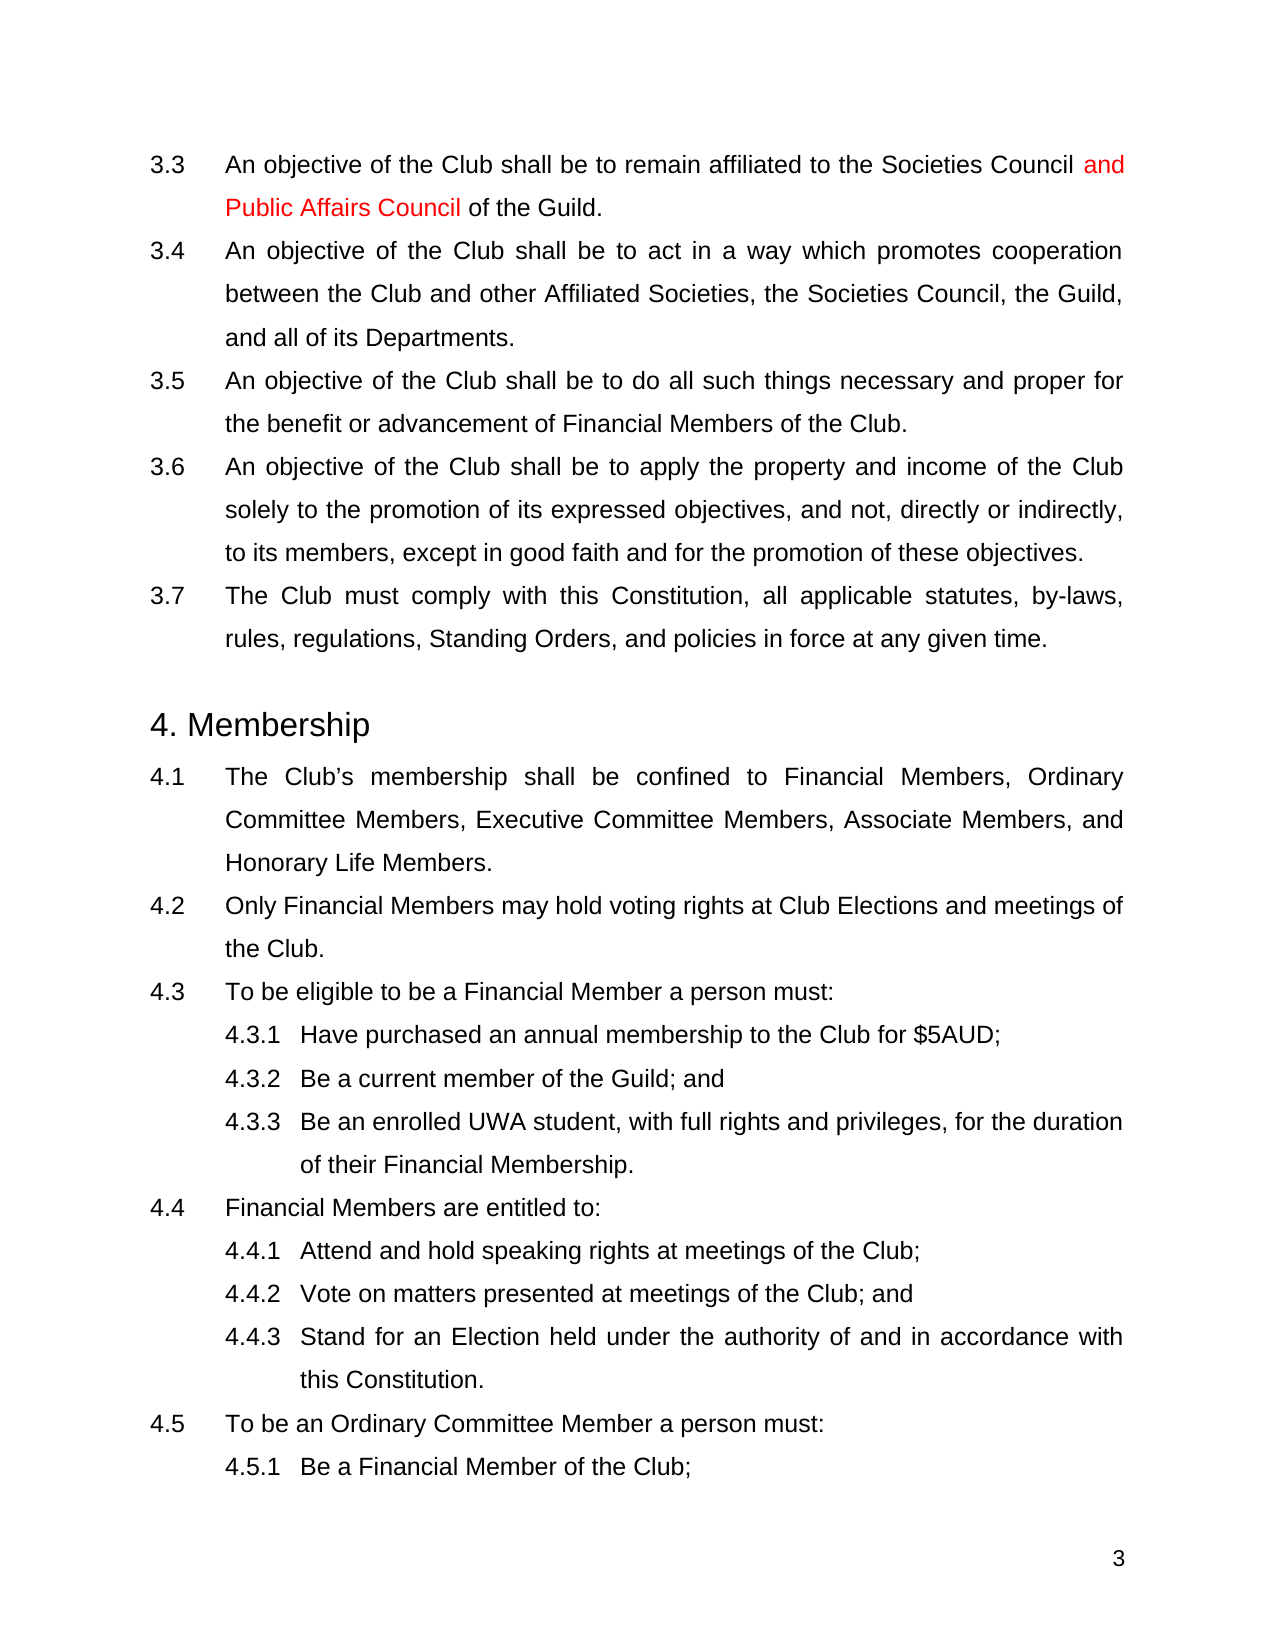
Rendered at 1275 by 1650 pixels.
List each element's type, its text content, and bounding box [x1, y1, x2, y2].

text 4.2 Only Financial Members may hold voting rights at Club Elections and meetings of the Club. [150, 891, 1125, 963]
text 3.6 An objective of the Club shall be to apply the property and income of the Club solely to the promotion of its expressed objectives, and not, directly or indirectly, to its members, except in good faith and for the promotion of these objectives. [150, 452, 1125, 567]
subtitle 4. Membership [150, 705, 1125, 743]
text 4.4 Financial Members are entitled to: [150, 1193, 1125, 1222]
text 4.3.2 Be a current member of the Guild; and [225, 1063, 1125, 1092]
text 3.5 An objective of the Club shall be to do all such things necessary and proper for the benefit or advancement of Financial Members of the Club. [150, 366, 1125, 437]
text 4.3.3 Be an enrolled UWA student, with full rights and privileges, for the duration of their Financial Membership. [225, 1107, 1125, 1178]
text 4.1 The Club’s membership shall be confined to Financial Members, Ordinary Committee Members, Executive Committee Members, Associate Members, and Honorary Life Members. [150, 762, 1125, 877]
text 4.5 To be an Ordinary Committee Member a person must: [150, 1408, 1125, 1437]
text 3.4 An objective of the Club shall be to act in a way which promotes cooperation between the Club and other Affiliated Societies, the Societies Council, the Guild, and all of its Departments. [150, 236, 1125, 351]
text 3.7 The Club must comply with this Constitution, all applicable statutes, by-laws, rules, regulations, Standing Orders, and policies in force at any given time. [150, 581, 1125, 653]
text 4.3.1 Have purchased an annual membership to the Club for $5AUD; [225, 1020, 1125, 1049]
text 4.3 To be eligible to be a Financial Member a person must: [150, 977, 1125, 1006]
text 4.4.2 Vote on matters presented at meetings of the Club; and [225, 1279, 1125, 1308]
text 3.3 An objective of the Club shall be to remain affiliated to the Societies Council and Public Affairs Council of the Guild. [150, 150, 1125, 222]
text 4.4.3 Stand for an Election held under the authority of and in accordance with this Constitution. [225, 1322, 1125, 1394]
text 4.4.1 Attend and hold speaking rights at meetings of the Club; [225, 1236, 1125, 1265]
text 4.5.1 Be a Financial Member of the Club; [150, 1452, 1125, 1480]
